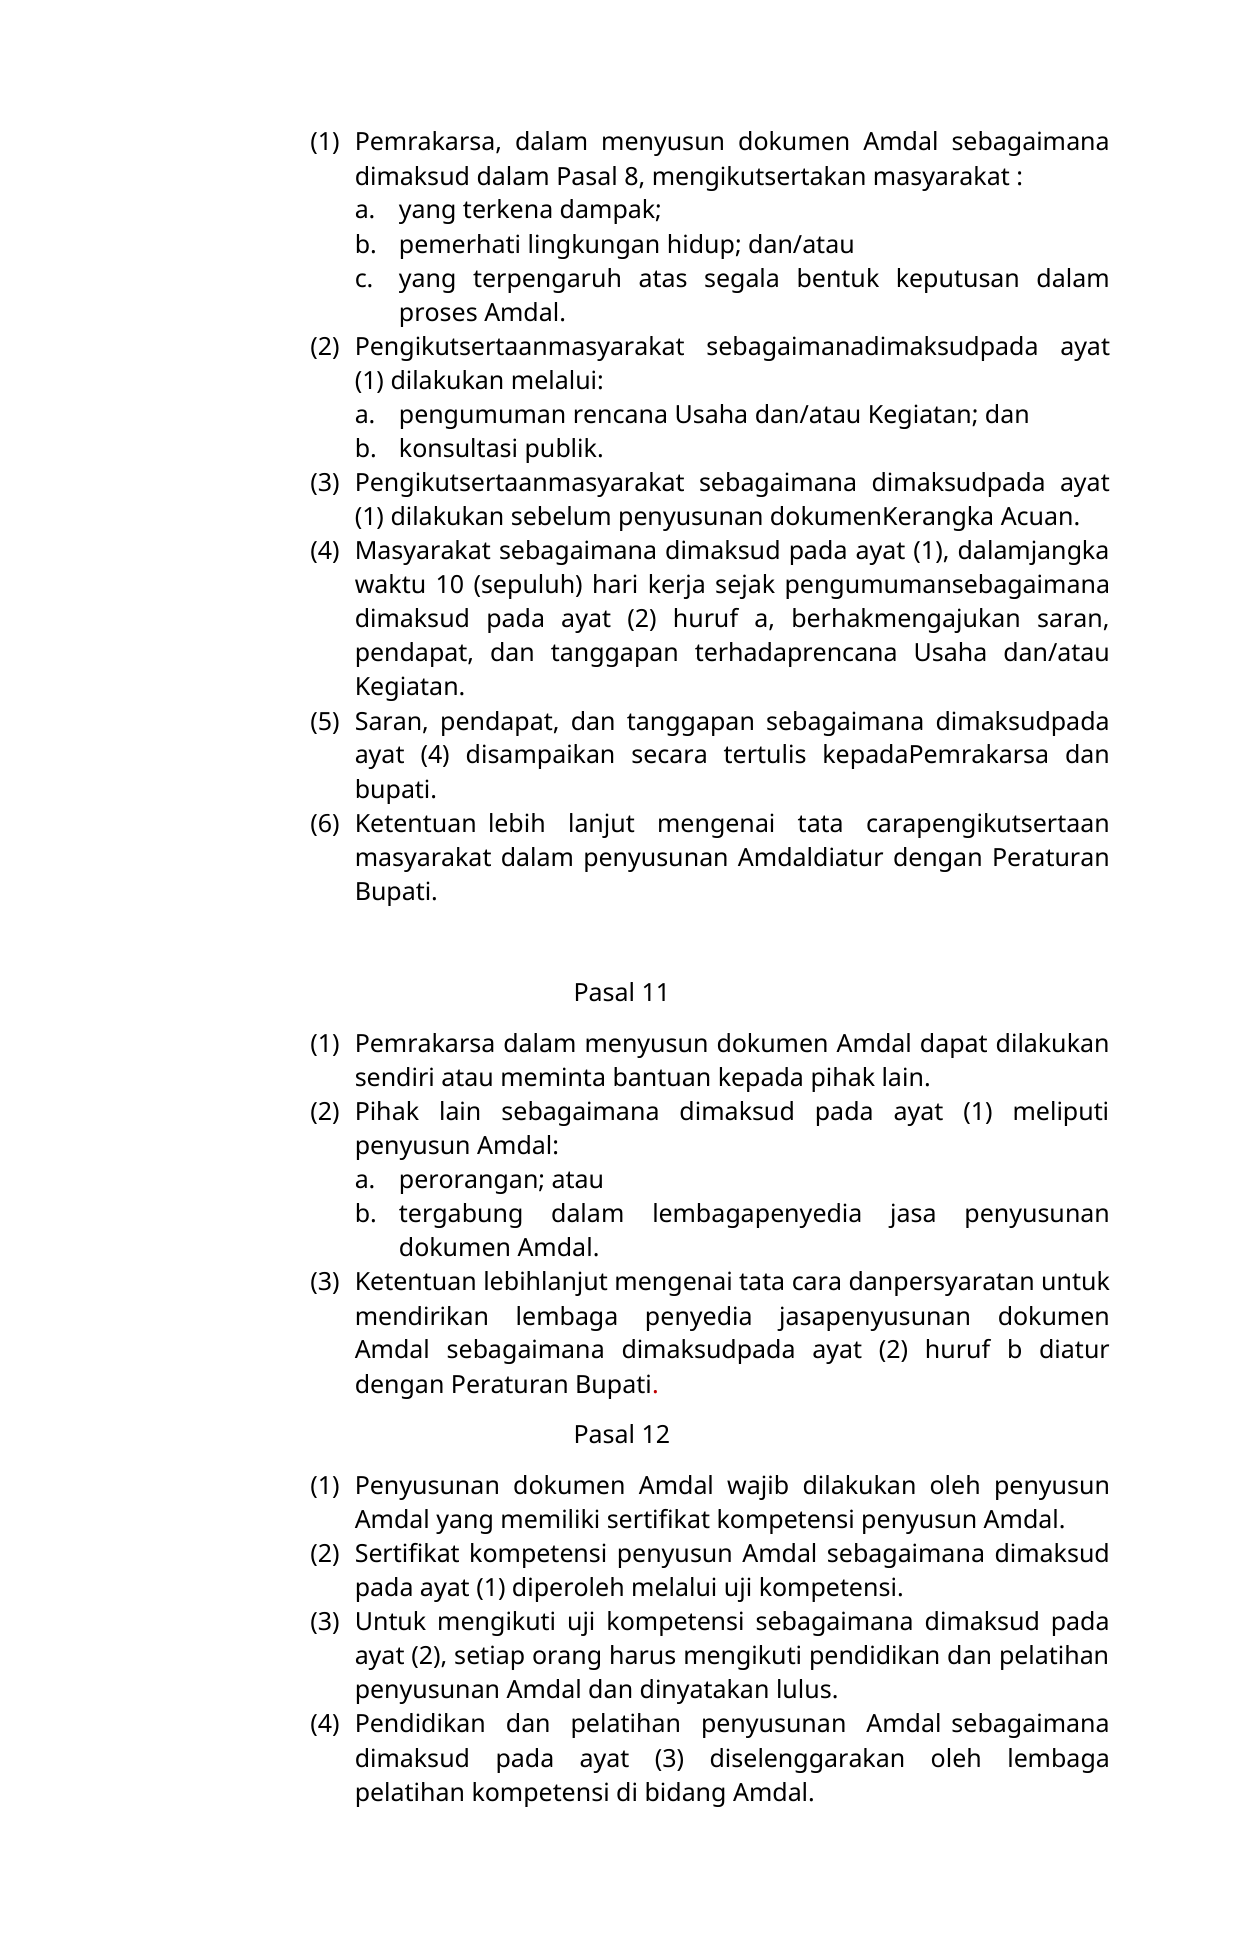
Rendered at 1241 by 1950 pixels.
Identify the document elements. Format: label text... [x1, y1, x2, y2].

list konsultasi publik. [354, 431, 1110, 465]
list Pemrakarsa dalam menyusun dokumen Amdal dapat dilakukan sendiri atau meminta bantuan kepada pihak lain. [310, 1026, 1110, 1094]
list yang terpengaruh atas segala bentuk keputusan dalam proses Amdal. [354, 260, 1110, 328]
list Untuk mengikuti uji kompetensi sebagaimana dimaksud pada ayat (2), setiap orang harus mengikuti pendidikan dan pelatihan penyusunan Amdal dan dinyatakan lulus. [310, 1604, 1110, 1706]
list perorangan; atau [354, 1162, 1110, 1196]
list Pengikutsertaanmasyarakat sebagaimana dimaksudpada ayat (1) dilakukan sebelum penyusunan dokumenKerangka Acuan. [310, 465, 1110, 533]
list tergabung dalam lembagapenyedia jasa penyusunan dokumen Amdal. [354, 1196, 1110, 1264]
list pengumuman rencana Usaha dan/atau Kegiatan; dan [354, 397, 1110, 431]
list pemerhati lingkungan hidup; dan/atau [354, 226, 1110, 260]
list Pihak lain sebagaimana dimaksud pada ayat (1) meliputi penyusun Amdal: [310, 1094, 1110, 1162]
text Pasal 12 [133, 1417, 1110, 1451]
list Sertifikat kompetensi penyusun Amdal sebagaimana dimaksud pada ayat (1) diperoleh melalui uji kompetensi. [310, 1536, 1110, 1604]
text Pasal 11 [133, 975, 1110, 1009]
list yang terkena dampak; [354, 192, 1110, 226]
list Masyarakat sebagaimana dimaksud pada ayat (1), dalamjangka waktu 10 (sepuluh) hari kerja sejak pengumumansebagaimana dimaksud pada ayat (2) huruf a, berhakmengajukan saran, pendapat, dan tanggapan terhadaprencana Usaha dan/atau Kegiatan. [310, 533, 1110, 703]
list Pemrakarsa, dalam menyusun dokumen Amdal sebagaimana dimaksud dalam Pasal 8, mengikutsertakan masyarakat : [310, 124, 1110, 192]
list Ketentuan lebih lanjut mengenai tata carapengikutsertaan masyarakat dalam penyusunan Amdaldiatur dengan Peraturan Bupati. [310, 805, 1110, 907]
list Pengikutsertaanmasyarakat sebagaimanadimaksudpada ayat (1) dilakukan melalui: [310, 328, 1110, 397]
list Penyusunan dokumen Amdal wajib dilakukan oleh penyusun Amdal yang memiliki sertifikat kompetensi penyusun Amdal. [310, 1468, 1110, 1536]
list Pendidikan dan pelatihan penyusunan Amdal sebagaimana dimaksud pada ayat (3) diselenggarakan oleh lembaga pelatihan kompetensi di bidang Amdal. [310, 1706, 1110, 1808]
list Saran, pendapat, dan tanggapan sebagaimana dimaksudpada ayat (4) disampaikan secara tertulis kepadaPemrakarsa dan bupati. [310, 703, 1110, 805]
list Ketentuan lebihlanjut mengenai tata cara danpersyaratan untuk mendirikan lembaga penyedia jasapenyusunan dokumen Amdal sebagaimana dimaksudpada ayat (2) huruf b diatur dengan Peraturan Bupati. [310, 1264, 1110, 1400]
